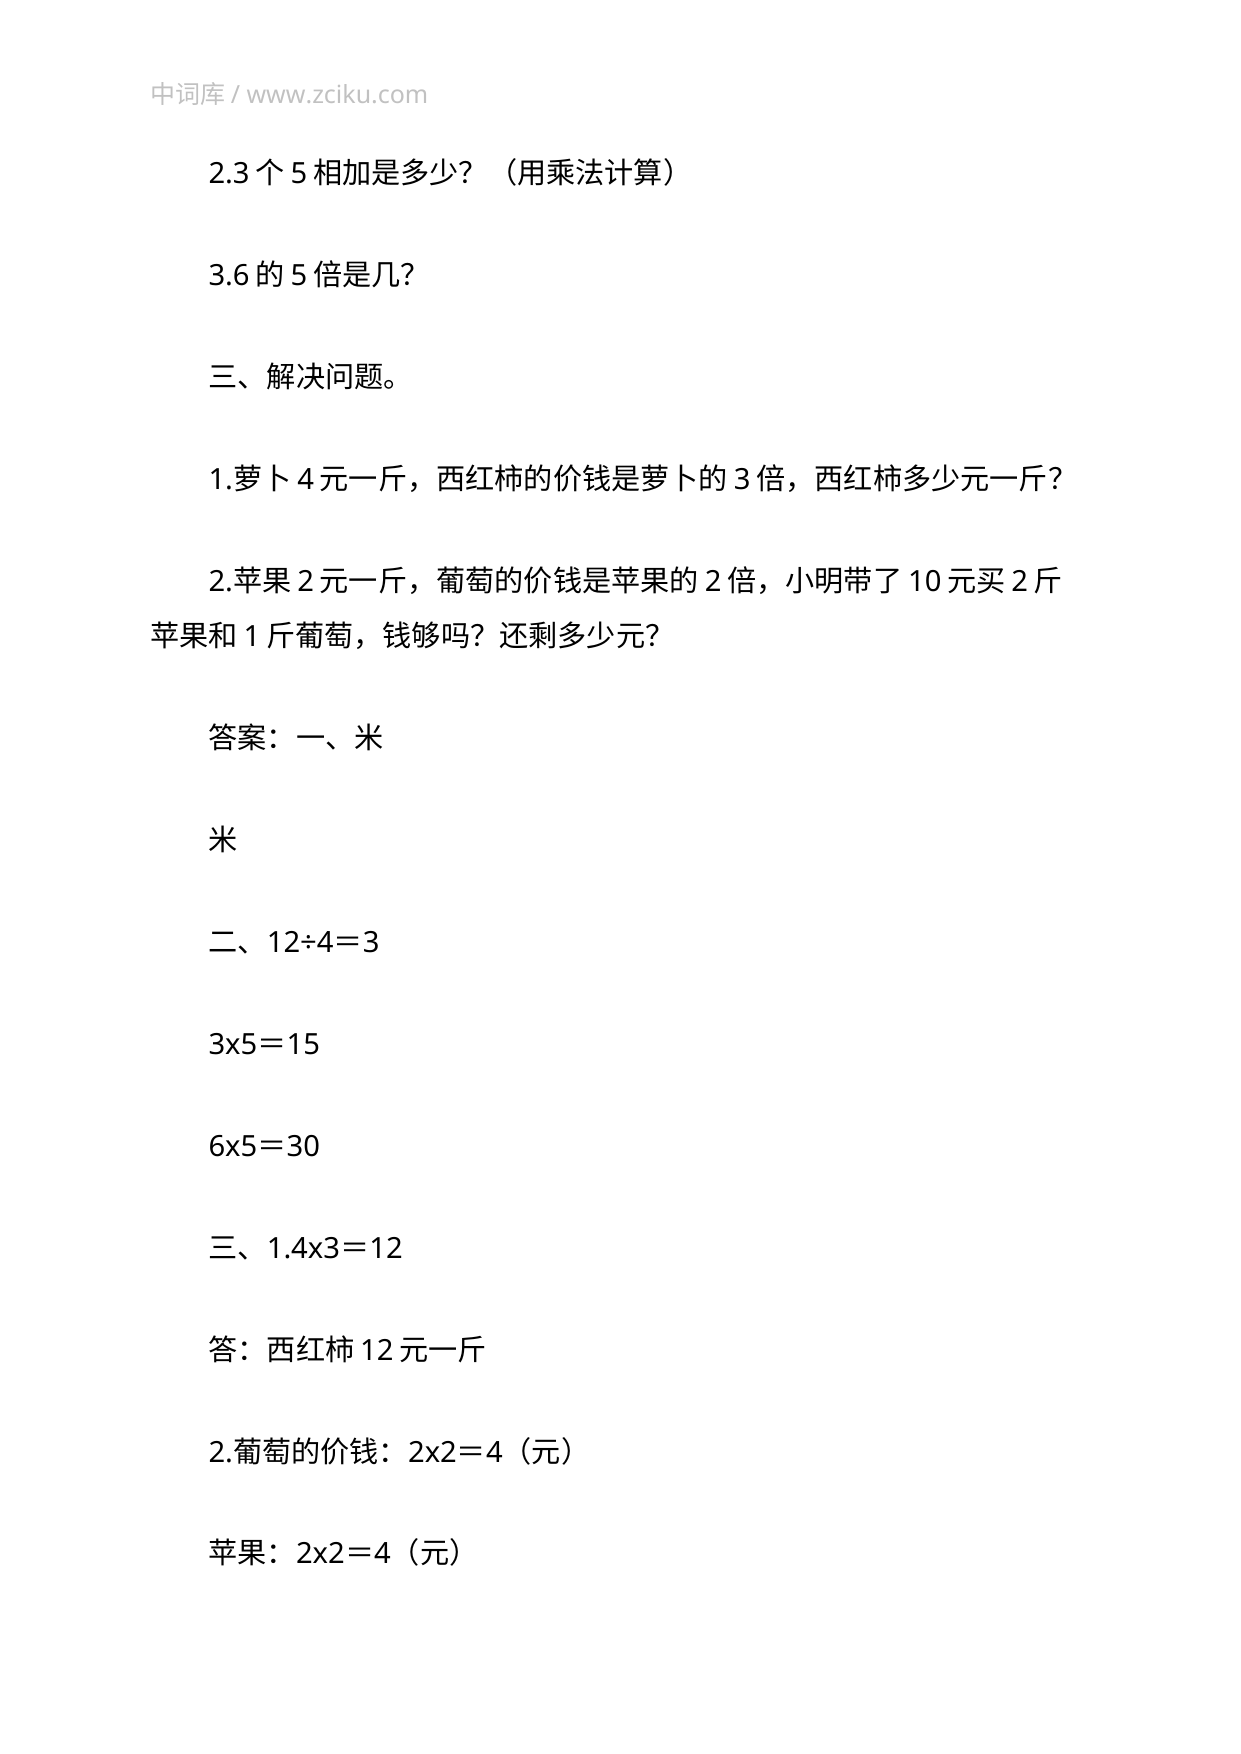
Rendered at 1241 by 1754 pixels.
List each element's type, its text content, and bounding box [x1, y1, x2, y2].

text 三、1.4x3＝12 [150, 1224, 1090, 1267]
text 3x5＝15 [150, 1020, 1090, 1063]
text 2.葡萄的价钱：2x2＝4（元） [150, 1428, 1090, 1471]
text 答：西红柿12元一斤 [150, 1326, 1090, 1368]
text 2.苹果2元一斤，葡萄的价钱是苹果的2倍，小明带了10元买2斤苹果和1斤葡萄，钱够吗？还剩多少元？ [150, 558, 1090, 655]
text 3.6的5倍是几？ [150, 252, 1090, 294]
text 1.萝卜4元一斤，西红柿的价钱是萝卜的3倍，西红柿多少元一斤？ [150, 456, 1090, 498]
text 答案：一、米 [150, 715, 1090, 757]
text 三、解决问题。 [150, 354, 1090, 396]
text 二、12÷4＝3 [150, 918, 1090, 961]
text 苹果：2x2＝4（元） [150, 1530, 1090, 1572]
text 6x5＝30 [150, 1122, 1090, 1164]
text 2.3个5相加是多少？（用乘法计算） [150, 150, 1090, 192]
text 米 [150, 816, 1090, 859]
